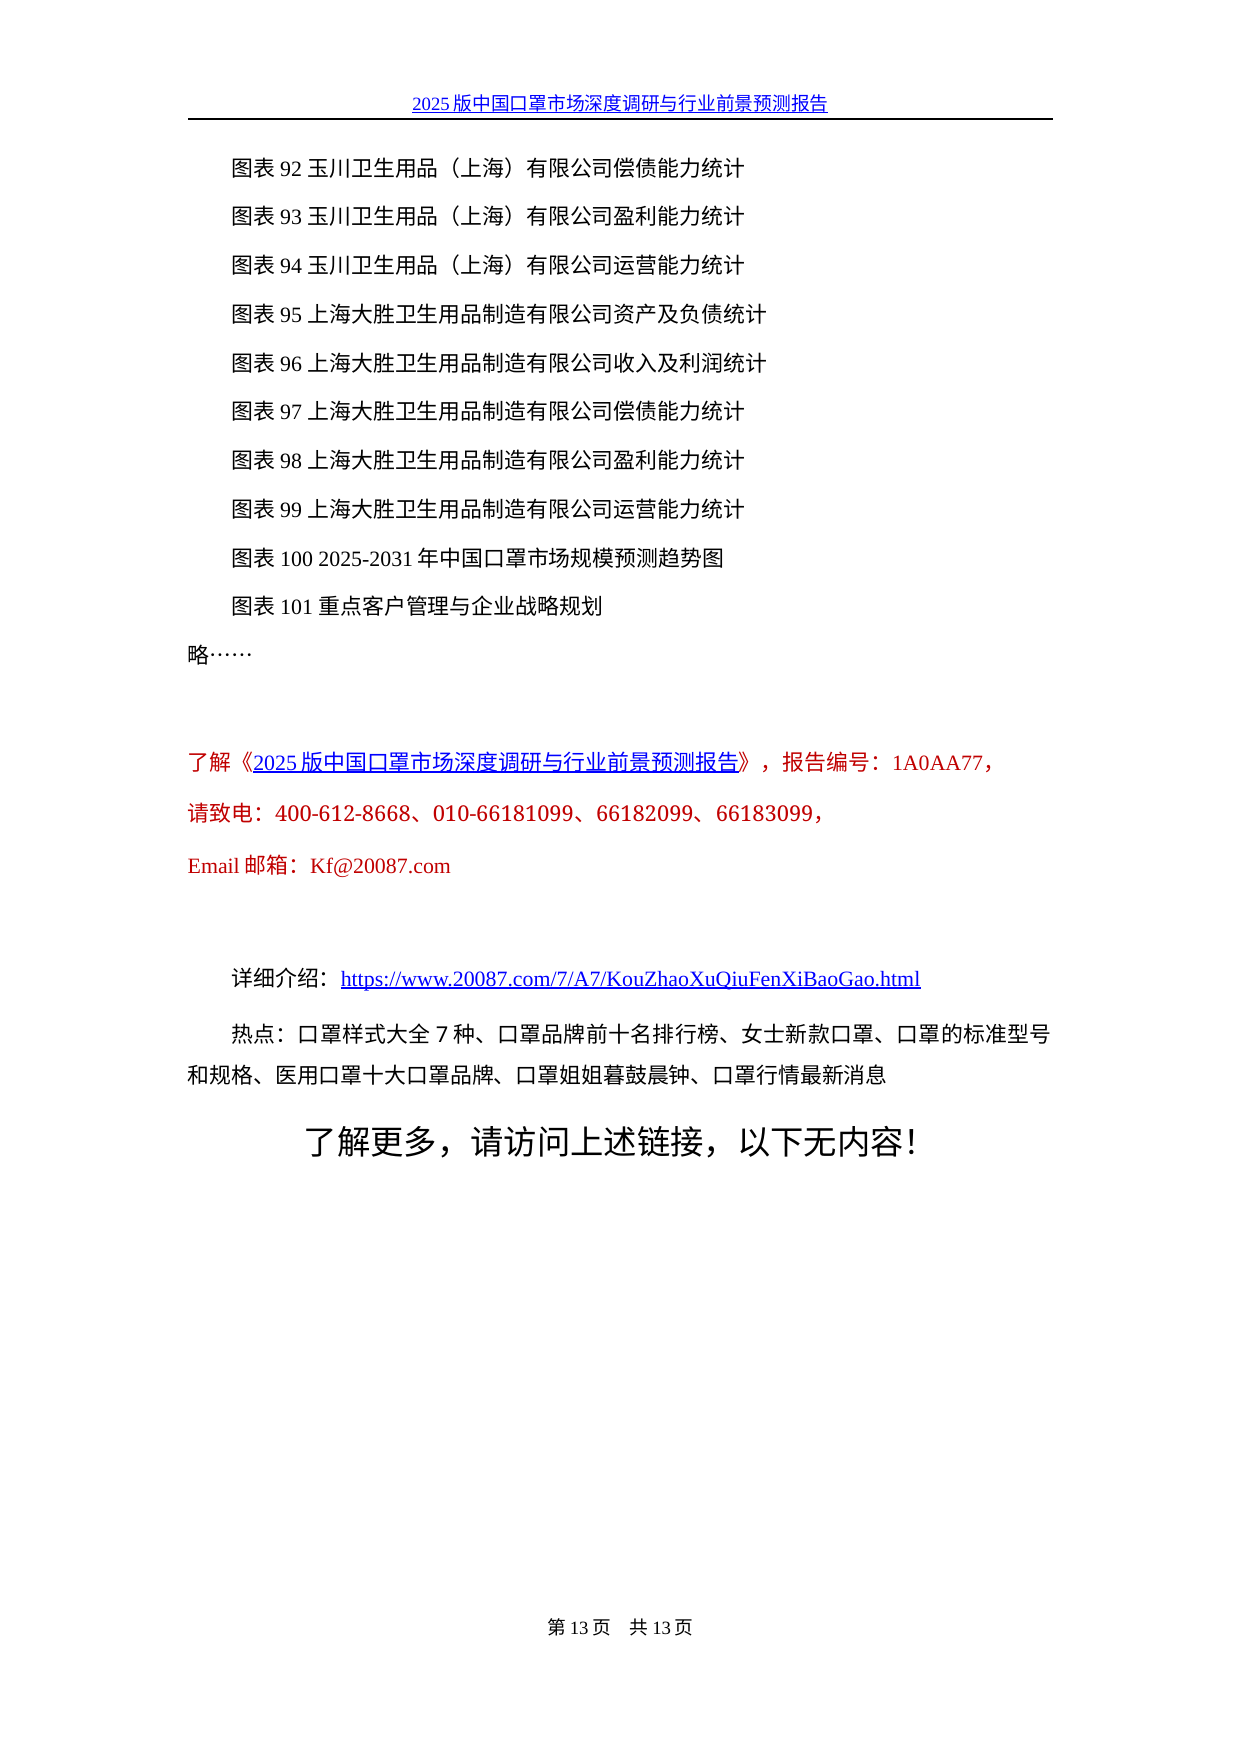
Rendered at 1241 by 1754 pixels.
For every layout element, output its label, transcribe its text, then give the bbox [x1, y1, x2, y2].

text 详细介绍：https://www.20087.com/7/A7/KouZhaoXuQiuFenXiBaoGao.html [187, 960, 1053, 993]
text 热点：口罩样式大全7种、口罩品牌前十名排行榜、女士新款口罩、口罩的标准型号和规格、医用口罩十大口罩品牌、口罩姐姐暮鼓晨钟、口罩行情最新消息 [187, 1017, 1053, 1090]
text 请致电：400-612-8668、010-66181099、66182099、66183099， [187, 796, 1053, 828]
text 了解《2025版中国口罩市场深度调研与行业前景预测报告》，报告编号：1A0AA77， [187, 744, 1053, 777]
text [187, 150, 1053, 670]
title 了解更多，请访问上述链接，以下无内容！ [187, 1107, 1053, 1172]
text Email邮箱：Kf@20087.com [187, 847, 1053, 880]
